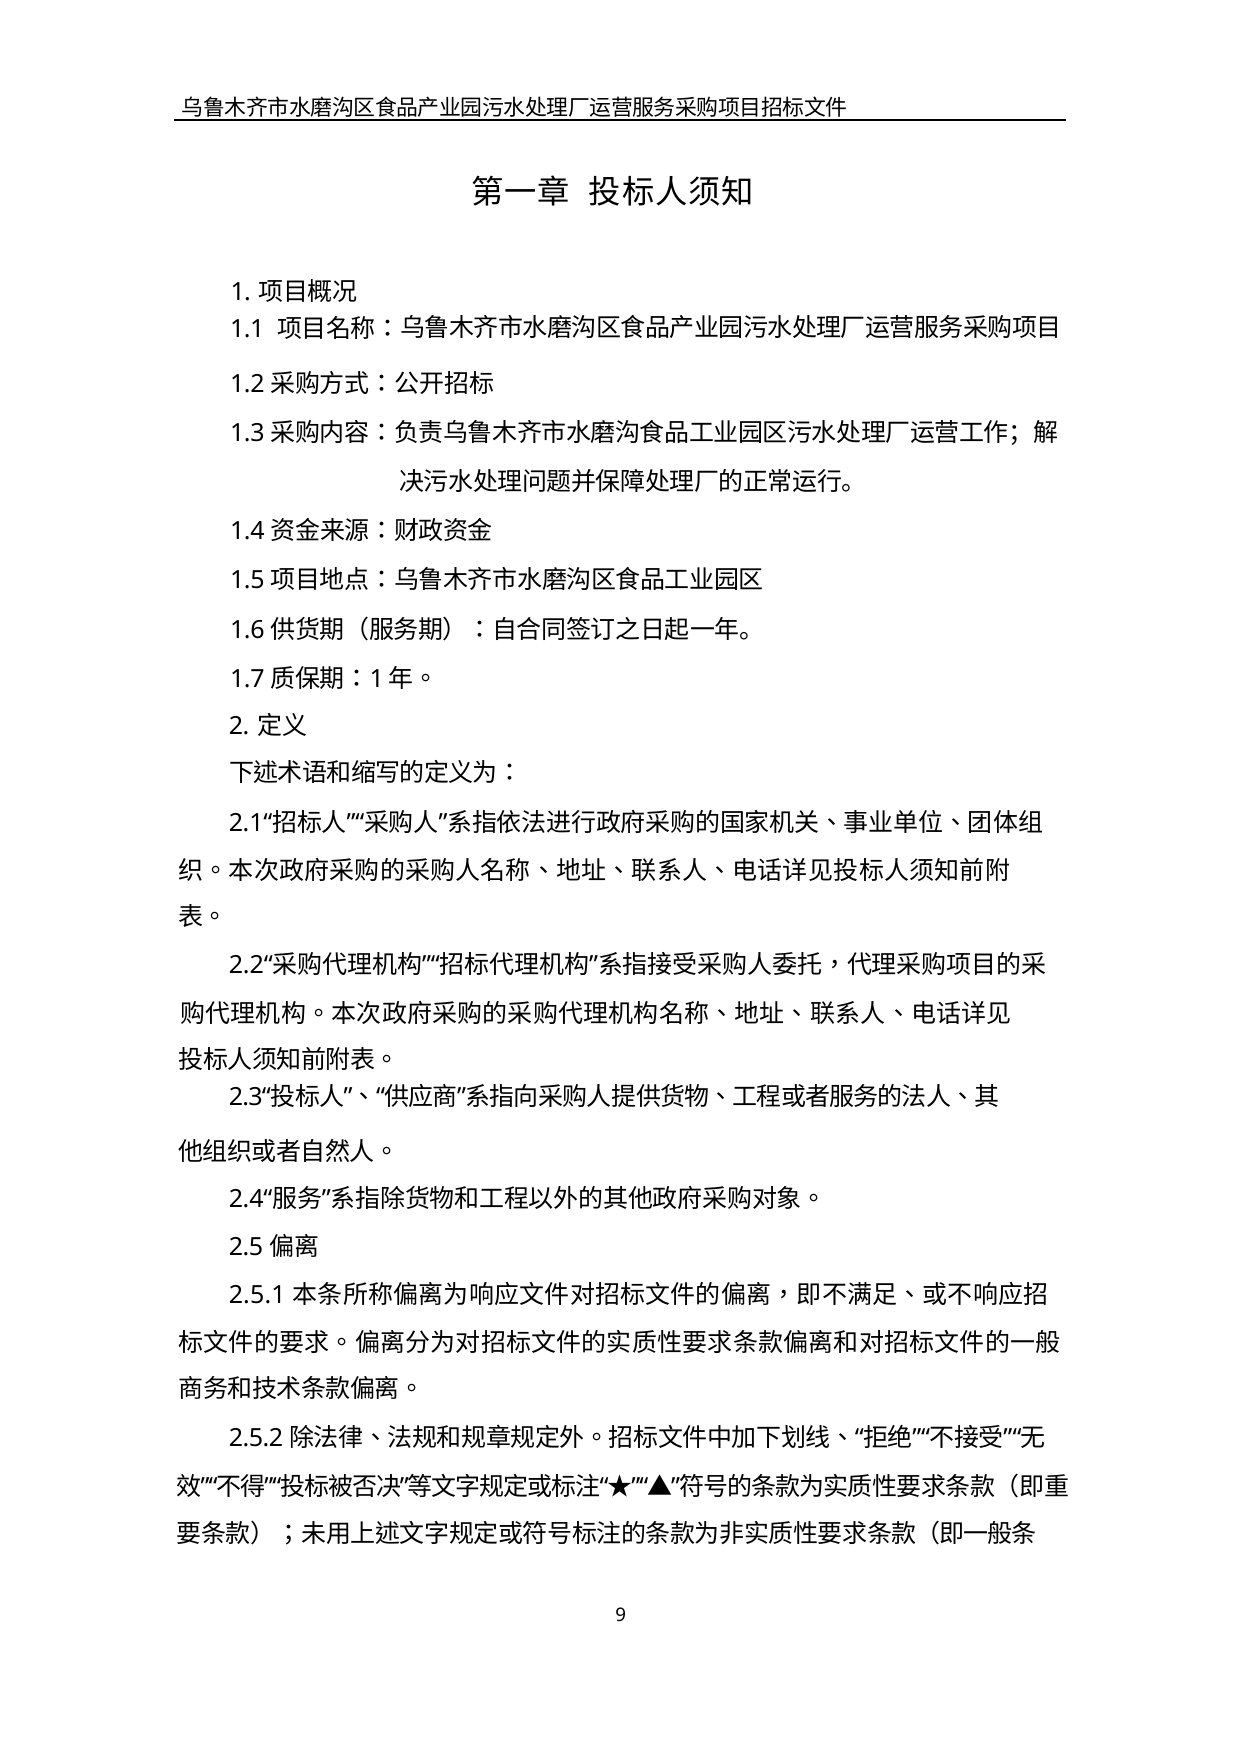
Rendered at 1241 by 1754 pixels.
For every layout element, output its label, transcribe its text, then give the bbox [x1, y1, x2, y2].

text 1.7 质保期：1年。 [230, 661, 1088, 694]
text 2.3“投标人”、“供应商”系指向采购人提供货物、工程或者服务的法人、其 [228, 1090, 1088, 1136]
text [176, 1420, 1088, 1550]
text 2.5 偏离 [228, 1230, 1088, 1261]
text 1.2 采购方式：公开招标 [230, 368, 1088, 399]
text 1.5 项目地点：乌鲁木齐市水磨沟区食品工业园区 [230, 563, 1088, 596]
text 2.4“服务”系指除货物和工程以外的其他政府采购对象。 [228, 1183, 1088, 1214]
text 1.6 供货期（服务期）：自合同签订之日起一年。 [230, 612, 1088, 645]
text 1.3 采购内容：负责乌鲁木齐市水磨沟食品工业园区污水处理厂运营工作；解 [230, 415, 1088, 448]
text 下述术语和缩写的定义为： [229, 757, 1088, 788]
text 投标人须知前附表。 [178, 1043, 1088, 1074]
text 2.2“采购代理机构”“招标代理机构”系指接受采购人委托，代理采购项目的采购代理机构。本次政府采购的采购代理机构名称、地址、联系人、电话详见 [180, 947, 1062, 1029]
text 决污水处理问题并保障处理厂的正常运行。 [230, 464, 1088, 497]
text 2.1“招标人”“采购人”系指依法进行政府采购的国家机关、事业单位、团体组织。本次政府采购的采购人名称、地址、联系人、电话详见投标人须知前附 [178, 804, 1062, 886]
text 2. 定义 [229, 710, 1088, 741]
text 1.1 项目名称：乌鲁木齐市水磨沟区食品产业园污水处理厂运营服务采购项目 [230, 322, 1088, 368]
text 商务和技术条款偏离。 [179, 1373, 1088, 1404]
text 1.4 资金来源：财政资金 [230, 513, 1088, 546]
text 他组织或者自然人。 [178, 1136, 1088, 1167]
text 2.5.1 本条所称偏离为响应文件对招标文件的偏离，即不满足、或不响应招标文件的要求。偏离分为对招标文件的实质性要求条款偏离和对招标文件的一般 [178, 1277, 1062, 1359]
text 第一章 投标人须知 [471, 171, 1088, 211]
text 1. 项目概况 [230, 275, 1088, 306]
text 表。 [178, 900, 1088, 931]
